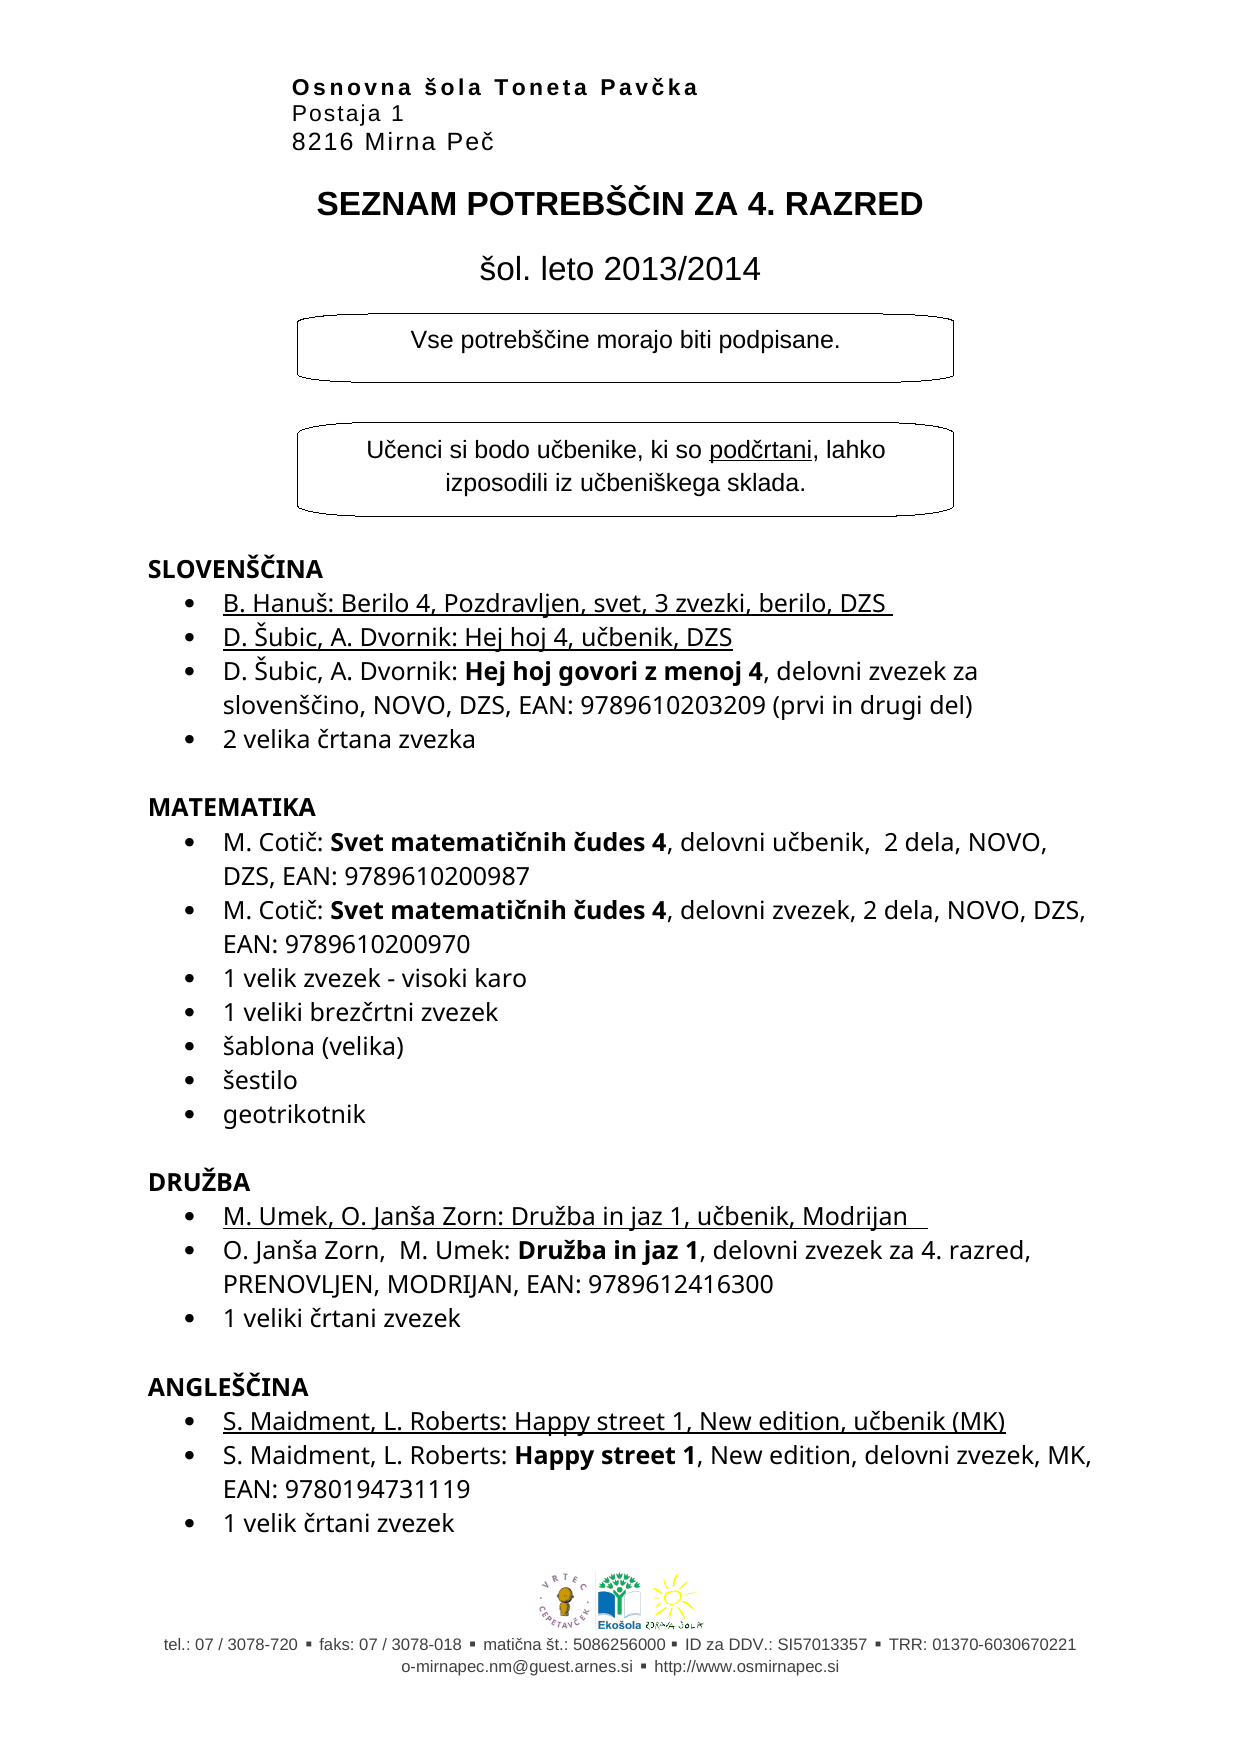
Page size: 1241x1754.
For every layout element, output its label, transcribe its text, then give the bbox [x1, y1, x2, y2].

subtitle O. Janša Zorn, M. Umek: Družba in jaz 1, delovni zvezek za 4. razred, PRENOVLJEN, MODRIJAN, EAN: 9789612416300 [185, 1233, 1093, 1301]
picture [535, 1571, 596, 1629]
subtitle 1 veliki črtani zvezek [185, 1301, 1093, 1335]
subtitle S. Maidment, L. Roberts: Happy street 1, New edition, delovni zvezek, MK, EAN: 9780194731119 [185, 1437, 1093, 1505]
text SEZNAM POTREBŠČIN ZA 4. RAZRED [148, 184, 1093, 222]
subtitle MATEMATIKA [148, 790, 1093, 824]
picture [598, 1572, 641, 1629]
subtitle 2 velika črtana zvezka [185, 722, 1093, 756]
subtitle 1 velik črtani zvezek [185, 1505, 1093, 1539]
subtitle DRUŽBA [148, 1165, 1093, 1199]
subtitle D. Šubic, A. Dvornik: Hej hoj 4, učbenik, DZS [185, 620, 1093, 654]
text šol. leto 2013/2014 [148, 249, 1093, 287]
subtitle D. Šubic, A. Dvornik: Hej hoj govori z menoj 4, delovni zvezek za slovenščino, NOVO, DZS, EAN: 9789610203209 (prvi in drugi del) [185, 654, 1093, 722]
subtitle S. Maidment, L. Roberts: Happy street 1, New edition, učbenik (MK) [185, 1403, 1093, 1437]
subtitle B. Hanuš: Berilo 4, Pozdravljen, svet, 3 zvezki, berilo, DZS [185, 586, 1093, 620]
subtitle 1 veliki brezčrtni zvezek [185, 994, 1093, 1028]
subtitle ANGLEŠČINA [148, 1369, 1093, 1403]
subtitle geotrikotnik [185, 1097, 1093, 1131]
subtitle M. Umek, O. Janša Zorn: Družba in jaz 1, učbenik, Modrijan [185, 1199, 1093, 1233]
picture [643, 1573, 705, 1631]
subtitle šestilo [185, 1063, 1093, 1097]
subtitle 1 velik zvezek - visoki karo [185, 960, 1093, 994]
subtitle SLOVENŠČINA [148, 552, 1093, 586]
subtitle M. Cotič: Svet matematičnih čudes 4, delovni učbenik, 2 dela, NOVO, DZS, EAN: 9789610200987 [185, 824, 1093, 892]
subtitle M. Cotič: Svet matematičnih čudes 4, delovni zvezek, 2 dela, NOVO, DZS, EAN: 9789610200970 [185, 892, 1093, 960]
subtitle šablona (velika) [185, 1028, 1093, 1063]
